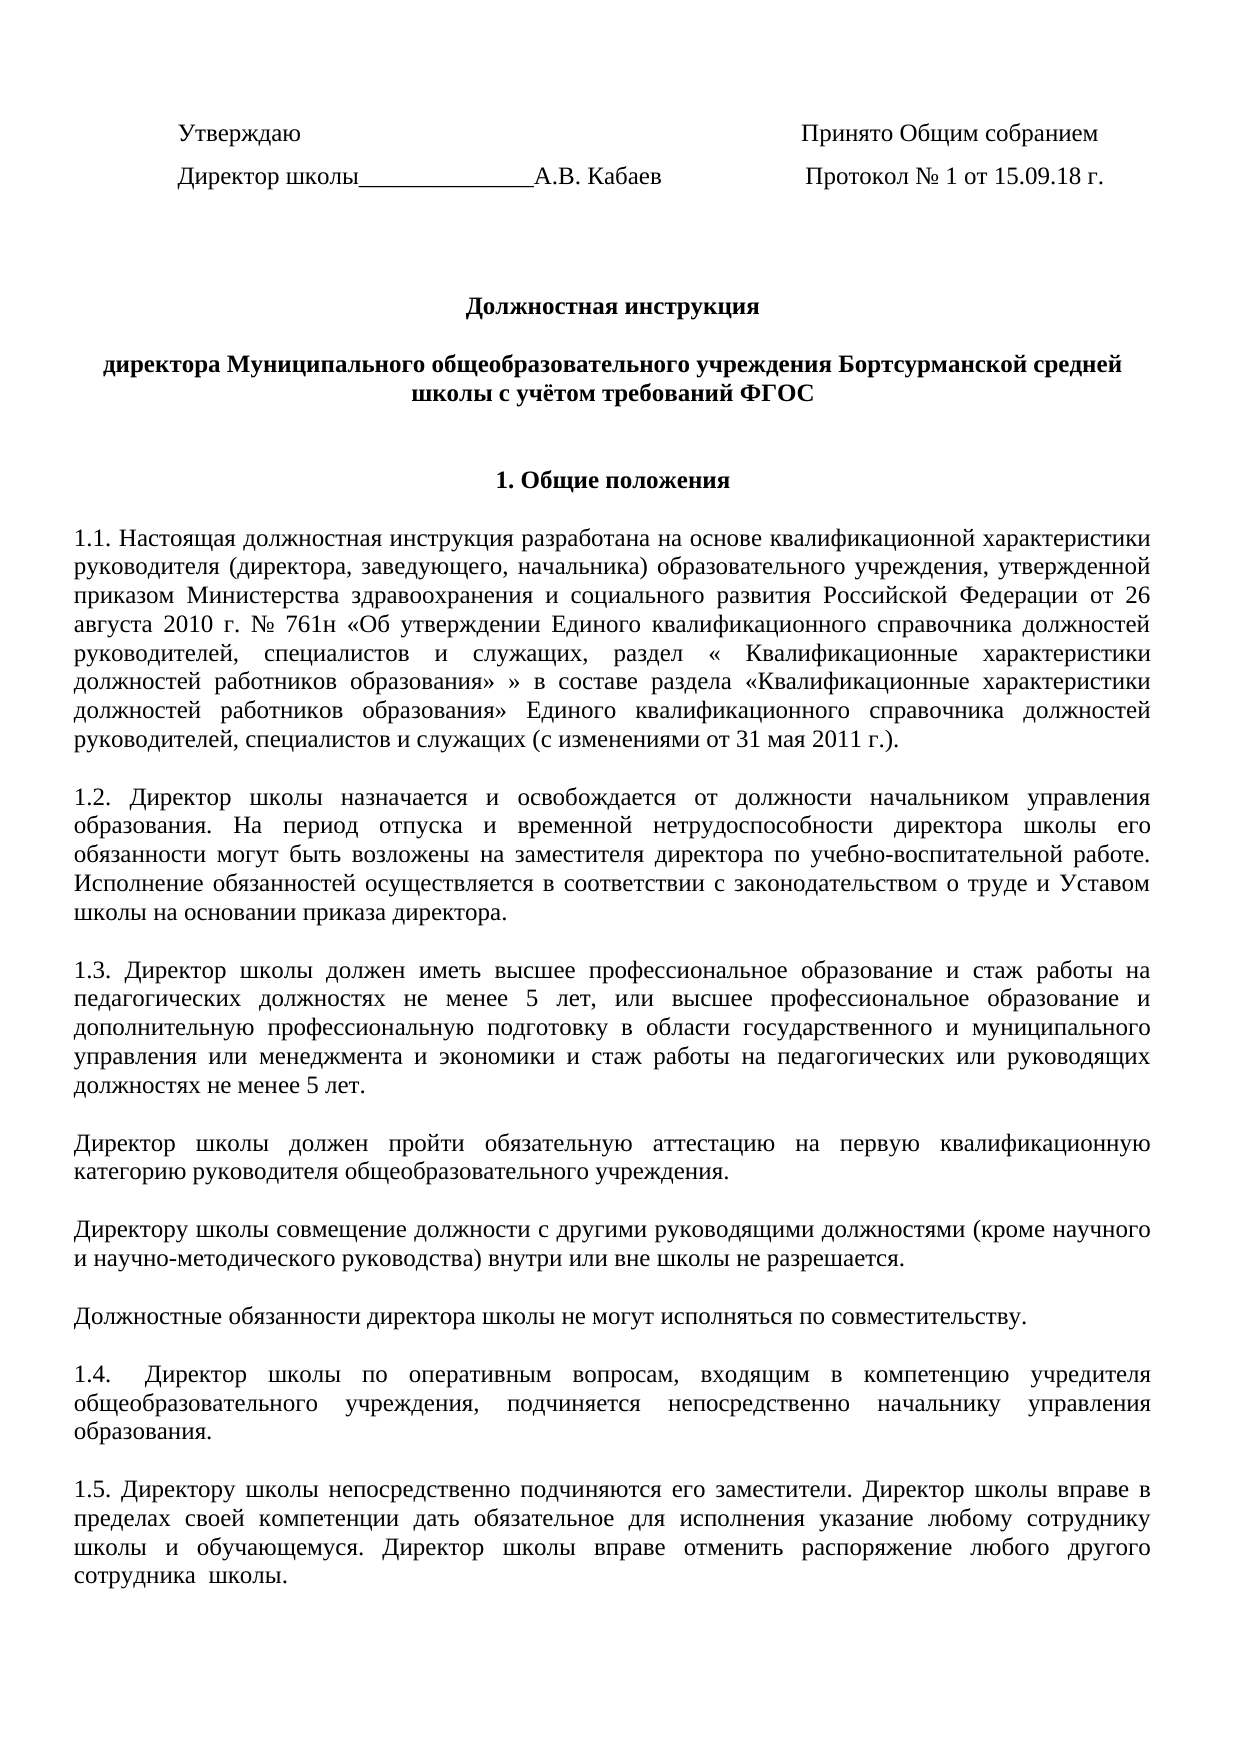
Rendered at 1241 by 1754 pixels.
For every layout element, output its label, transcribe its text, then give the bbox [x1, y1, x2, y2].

text Должностные обязанности директора школы не могут исполняться по совместительству. [74, 1301, 1152, 1330]
text директора Муниципального общеобразовательного учреждения Бортсурманской средней школы с учётом требований ФГОС [74, 349, 1152, 407]
text 1.4. Директор школы по оперативным вопросам, входящим в компетенцию учредителя общеобразовательного учреждения, подчиняется непосредственно начальнику управления образования. [74, 1359, 1152, 1445]
text 1.2. Директор школы назначается и освобождается от должности начальником управления образования. На период отпуска и временной нетрудоспособности директора школы его обязанности могут быть возложены на заместителя директора по учебно-воспитательной работе. Исполнение обязанностей осуществляется в соответствии с законодательством о труде и Уставом школы на основании приказа директора. [74, 782, 1152, 926]
text 1. Общие положения [74, 465, 1152, 493]
text 1.1. Настоящая должностная инструкция разработана на основе квалификационной характеристики руководителя (директора, заведующего, начальника) образовательного учреждения, утвержденной приказом Министерства здравоохранения и социального развития Российской Федерации от 26 августа . № 761н «Об утверждении Единого квалификационного справочника должностей руководителей, специалистов и служащих, раздел « Квалификационные характеристики должностей работников образования» » в составе раздела «Квалификационные характеристики должностей работников образования» Единого квалификационного справочника должностей руководителей, специалистов и служащих (с изменениями от 31 мая .). [74, 523, 1152, 753]
text Директору школы совмещение должности с другими руководящими должностями (кроме научного и научно-методического руководства) внутри или вне школы не разрешается. [74, 1214, 1152, 1272]
text Директор школы______________А.В. Кабаев Протокол № 1 от 15.09.18 г. [177, 161, 1152, 190]
text 1.3. Директор школы должен иметь высшее профессиональное образование и стаж работы на педагогических должностях не менее 5 лет, или высшее профессиональное образование и дополнительную профессиональную подготовку в области государственного и муниципального управления или менеджмента и экономики и стаж работы на педагогических или руководящих должностях не менее 5 лет. [74, 955, 1152, 1098]
text Директор школы должен пройти обязательную аттестацию на первую квалификационную категорию руководителя общеобразовательного учреждения. [74, 1128, 1152, 1185]
text Утверждаю Принято Общим собранием [177, 118, 1152, 147]
text Должностная инструкция [74, 291, 1152, 320]
text 1.5. Директору школы непосредственно подчиняются его заместители. Директор школы вправе в пределах своей компетенции дать обязательное для исполнения указание любому сотруднику школы и обучающемуся. Директор школы вправе отменить распоряжение любого другого сотрудника школы. [74, 1474, 1152, 1589]
